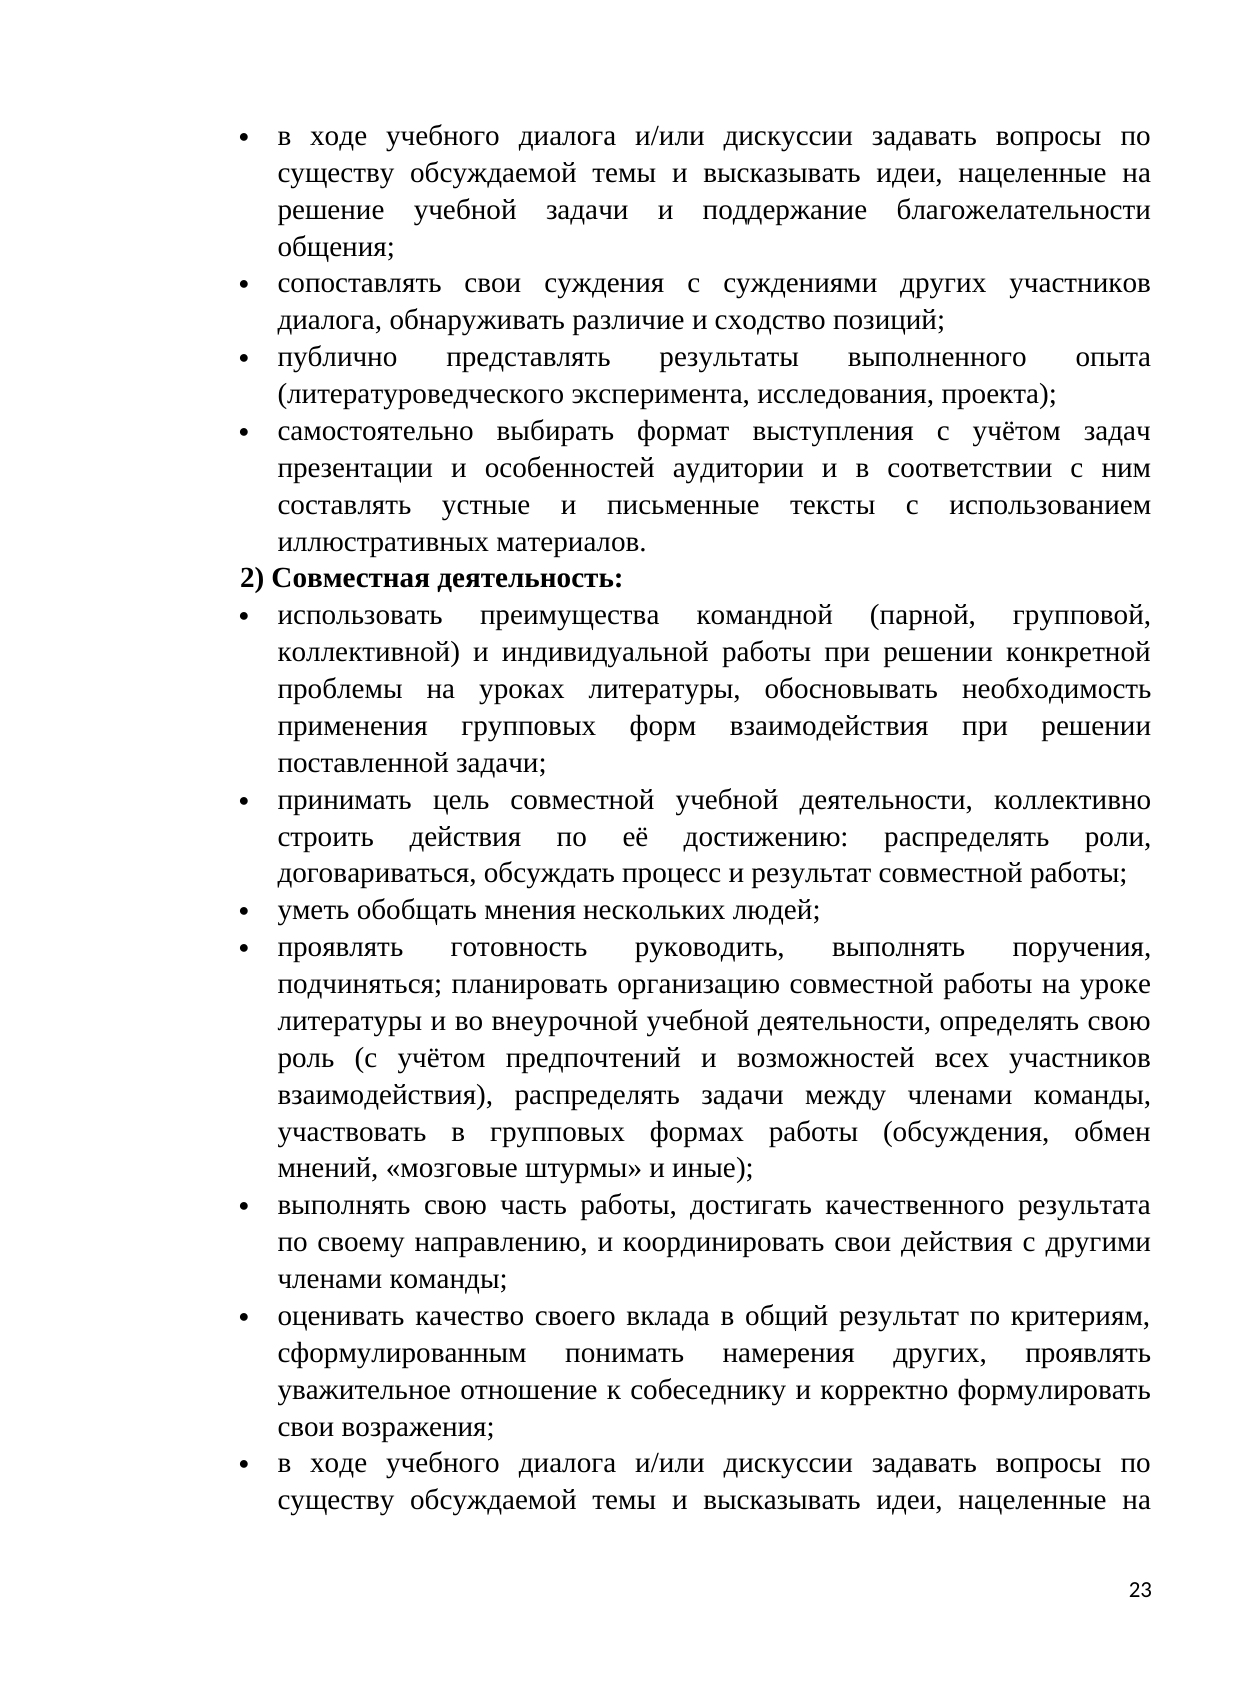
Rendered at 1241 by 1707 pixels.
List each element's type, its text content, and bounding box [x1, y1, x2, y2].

list выполнять свою часть работы, достигать качественного результата по своему направлению, и координировать свои действия с другими членами команды; [240, 1187, 1152, 1295]
list публично представлять результаты выполненного опыта (литературоведческого эксперимента, исследования, проекта); [240, 339, 1152, 410]
list уметь обобщать мнения нескольких людей; [240, 892, 1152, 926]
list сопоставлять свои суждения с суждениями других участников диалога, обнаруживать различие и сходство позиций; [240, 266, 1152, 336]
list проявлять готовность руководить, выполнять поручения, подчиняться; планировать организацию совместной работы на уроке литературы и во внеурочной учебной деятельности, определять свою роль (с учётом предпочтений и возможностей всех участников взаимодействия), распределять задачи между членами команды, участвовать в групповых формах работы (обсуждения, обмен мнений, «мозговые штурмы» и иные); [240, 929, 1152, 1184]
list оценивать качество своего вклада в общий результат по критериям, сформулированным понимать намерения других, проявлять уважительное отношение к собеседнику и корректно формулировать свои возражения; [240, 1298, 1152, 1442]
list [240, 1446, 1152, 1516]
list самостоятельно выбирать формат выступления с учётом задач презентации и особенностей аудитории и в соответствии с ним составлять устные и письменные тексты с использованием иллюстративных материалов. [240, 413, 1152, 557]
list принимать цель совместной учебной деятельности, коллективно строить действия по её достижению: распределять роли, договариваться, обсуждать процесс и результат совместной работы; [240, 782, 1152, 889]
text 2) Совместная деятельность: [177, 561, 1152, 594]
list использовать преимущества командной (парной, групповой, коллективной) и индивидуальной работы при решении конкретной проблемы на уроках литературы, обосновывать необходимость применения групповых форм взаимодействия при решении поставленной задачи; [240, 597, 1152, 778]
